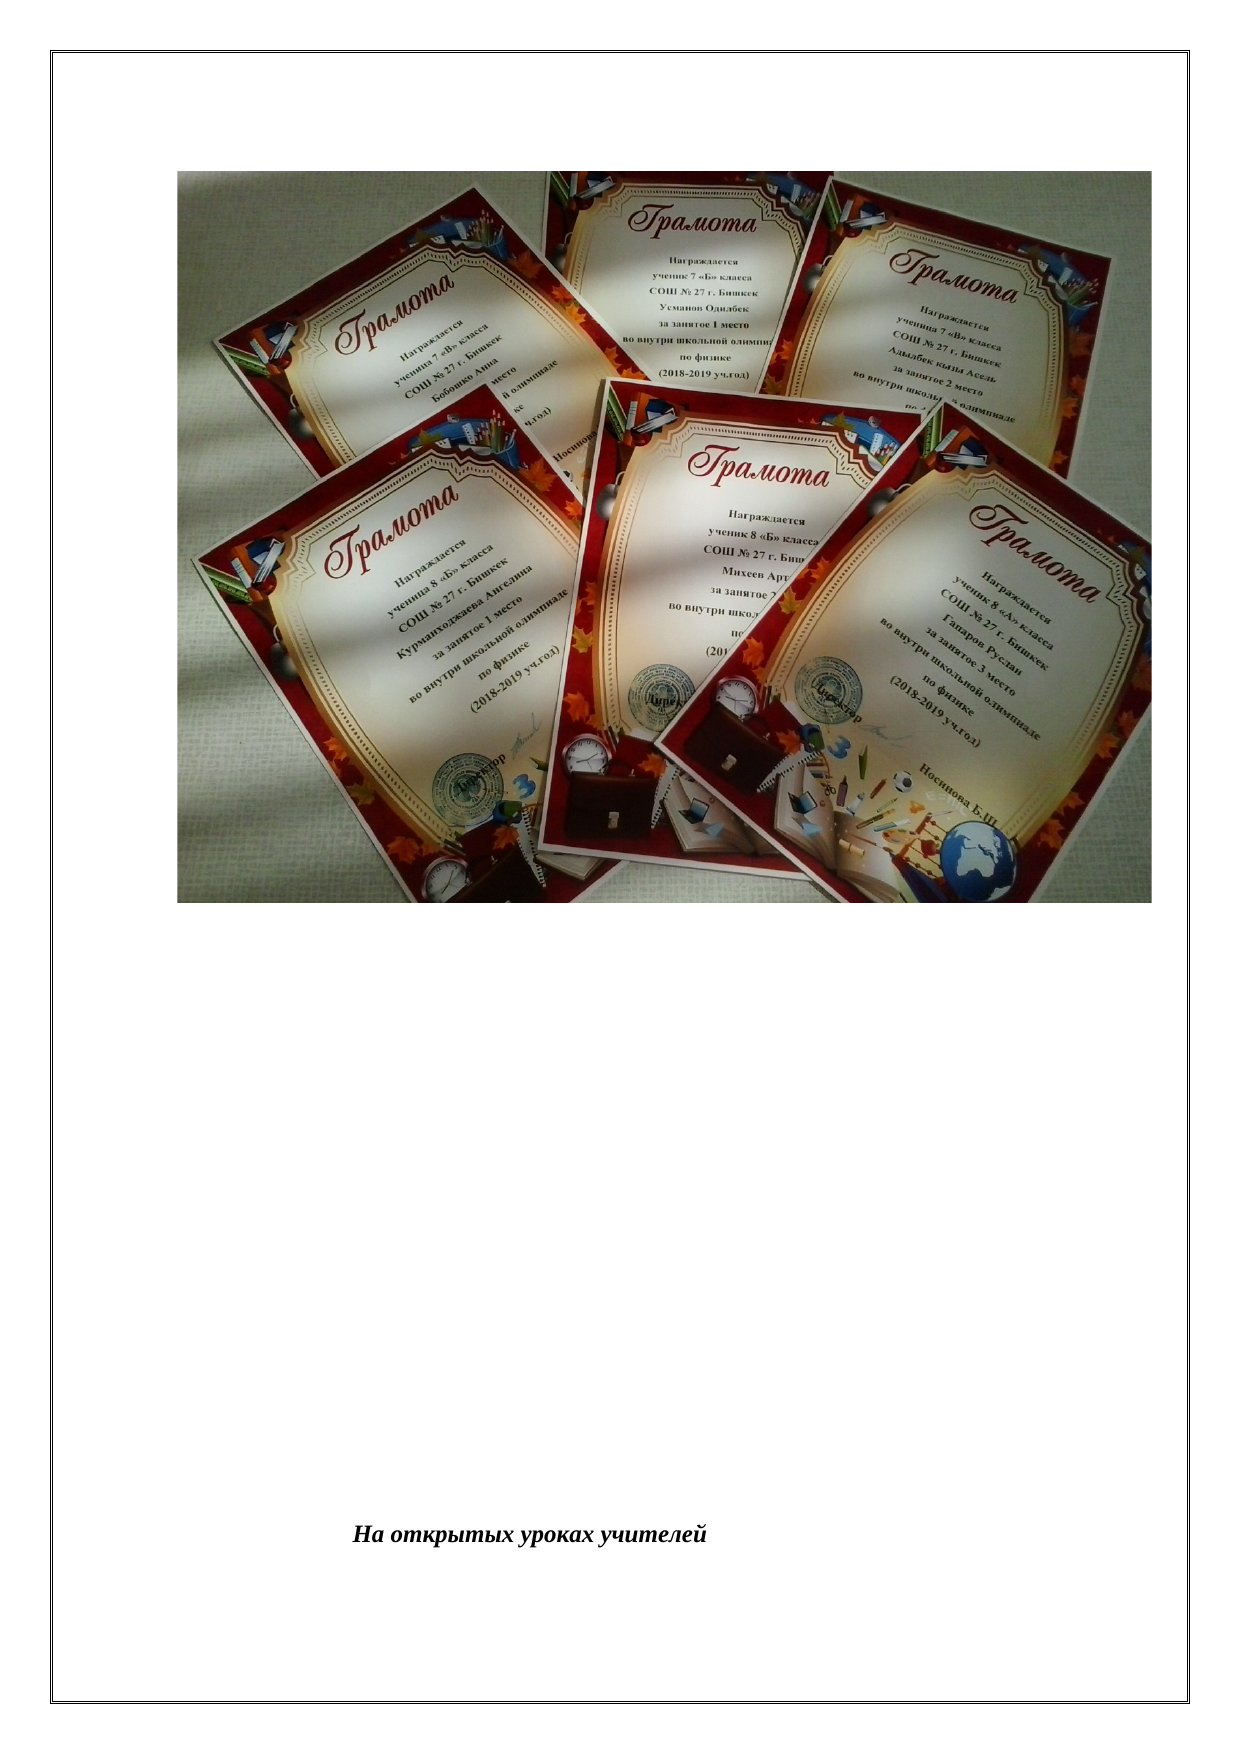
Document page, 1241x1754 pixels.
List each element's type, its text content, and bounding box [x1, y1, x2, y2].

picture [177, 171, 1152, 903]
text На открытых уроках учителей [177, 1519, 1152, 1547]
